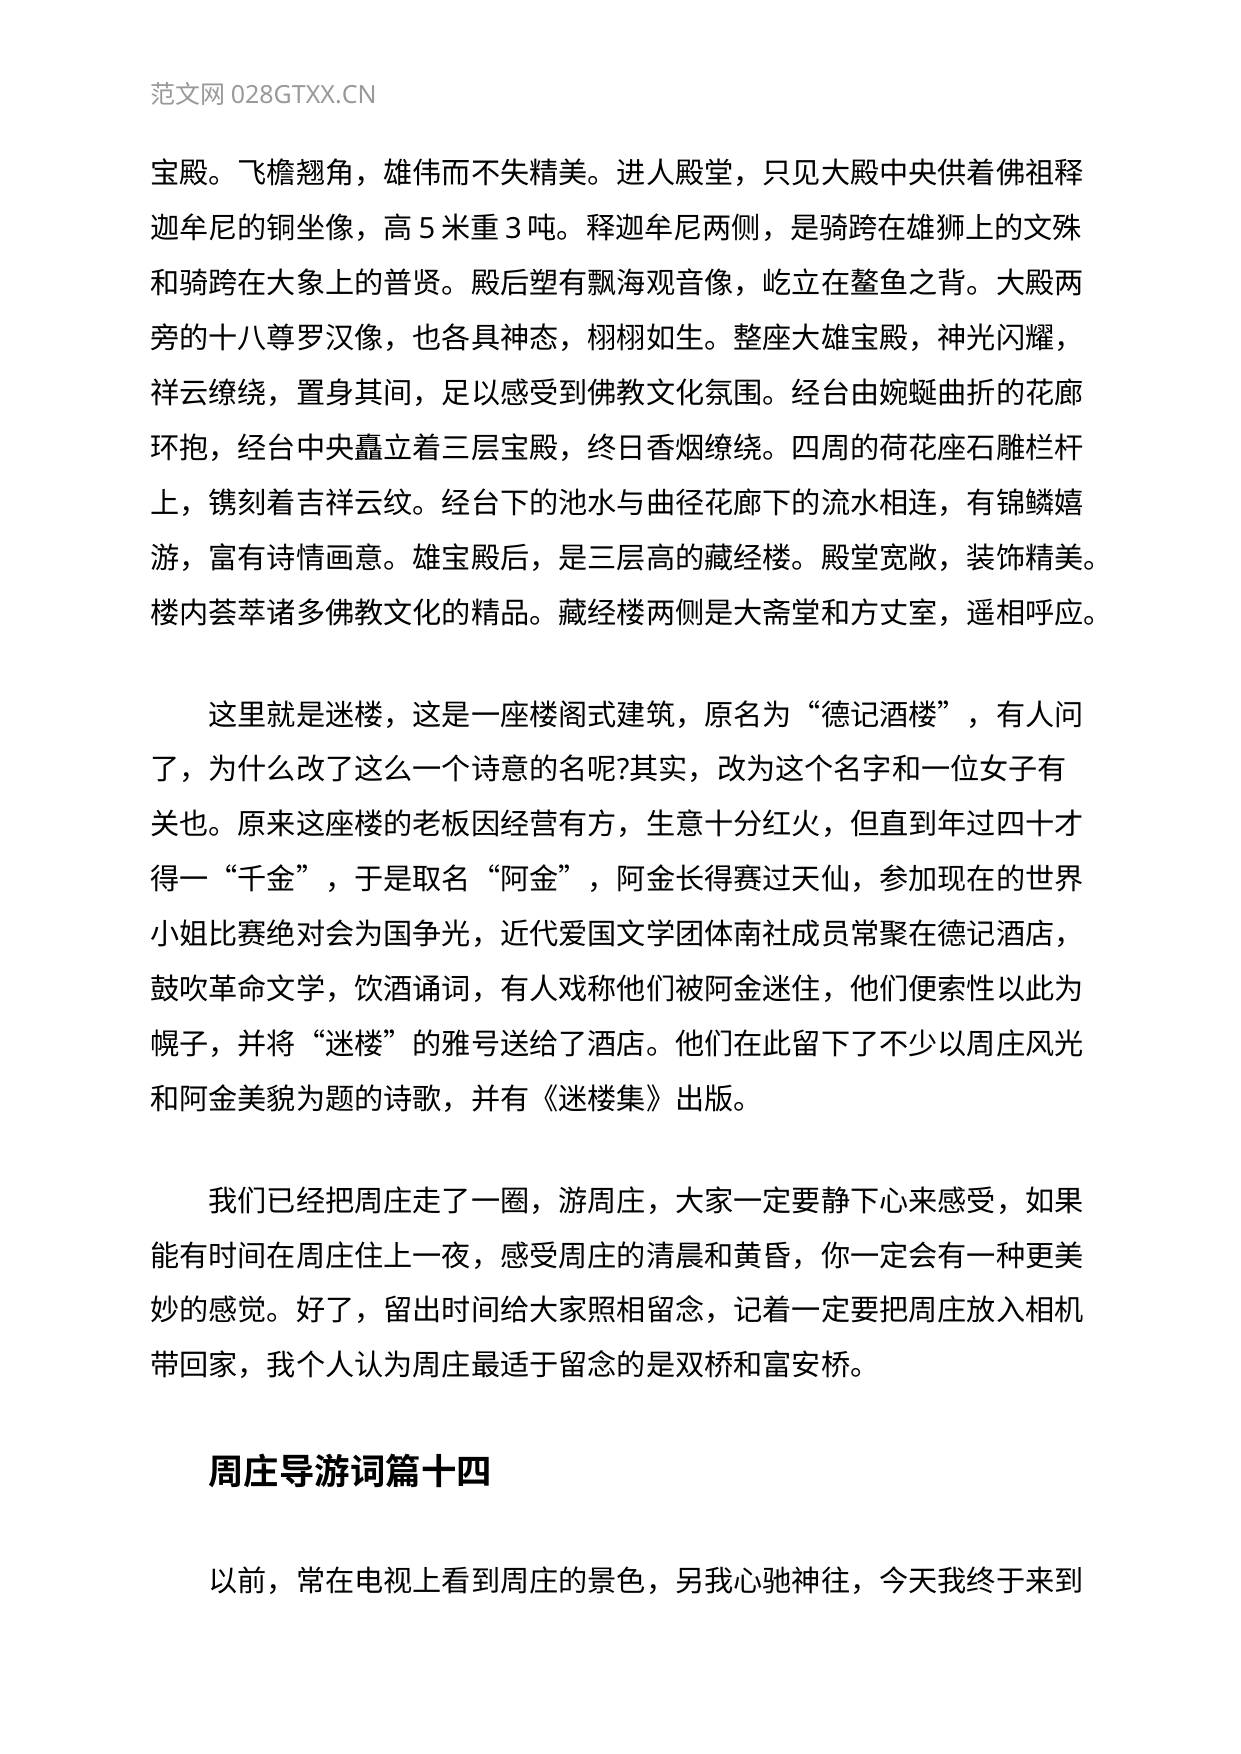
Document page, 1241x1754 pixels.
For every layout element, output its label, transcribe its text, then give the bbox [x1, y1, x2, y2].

text 这里就是迷楼，这是一座楼阁式建筑，原名为“德记酒楼”，有人问了，为什么改了这么一个诗意的名呢?其实，改为这个名字和一位女子有关也。原来这座楼的老板因经营有方，生意十分红火，但直到年过四十才得一“千金”，于是取名“阿金”，阿金长得赛过天仙，参加现在的世界小姐比赛绝对会为国争光，近代爱国文学团体南社成员常聚在德记酒店，鼓吹革命文学，饮酒诵词，有人戏称他们被阿金迷住，他们便索性以此为幌子，并将“迷楼”的雅号送给了酒店。他们在此留下了不少以周庄风光和阿金美貌为题的诗歌，并有《迷楼集》出版。 [150, 691, 1090, 1118]
text 周庄导游词篇十四 [150, 1444, 1090, 1495]
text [150, 1557, 1090, 1599]
text 我们已经把周庄走了一圈，游周庄，大家一定要静下心来感受，如果能有时间在周庄住上一夜，感受周庄的清晨和黄昏，你一定会有一种更美妙的感觉。好了，留出时间给大家照相留念，记着一定要把周庄放入相机带回家，我个人认为周庄最适于留念的是双桥和富安桥。 [150, 1177, 1090, 1384]
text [150, 150, 1090, 632]
